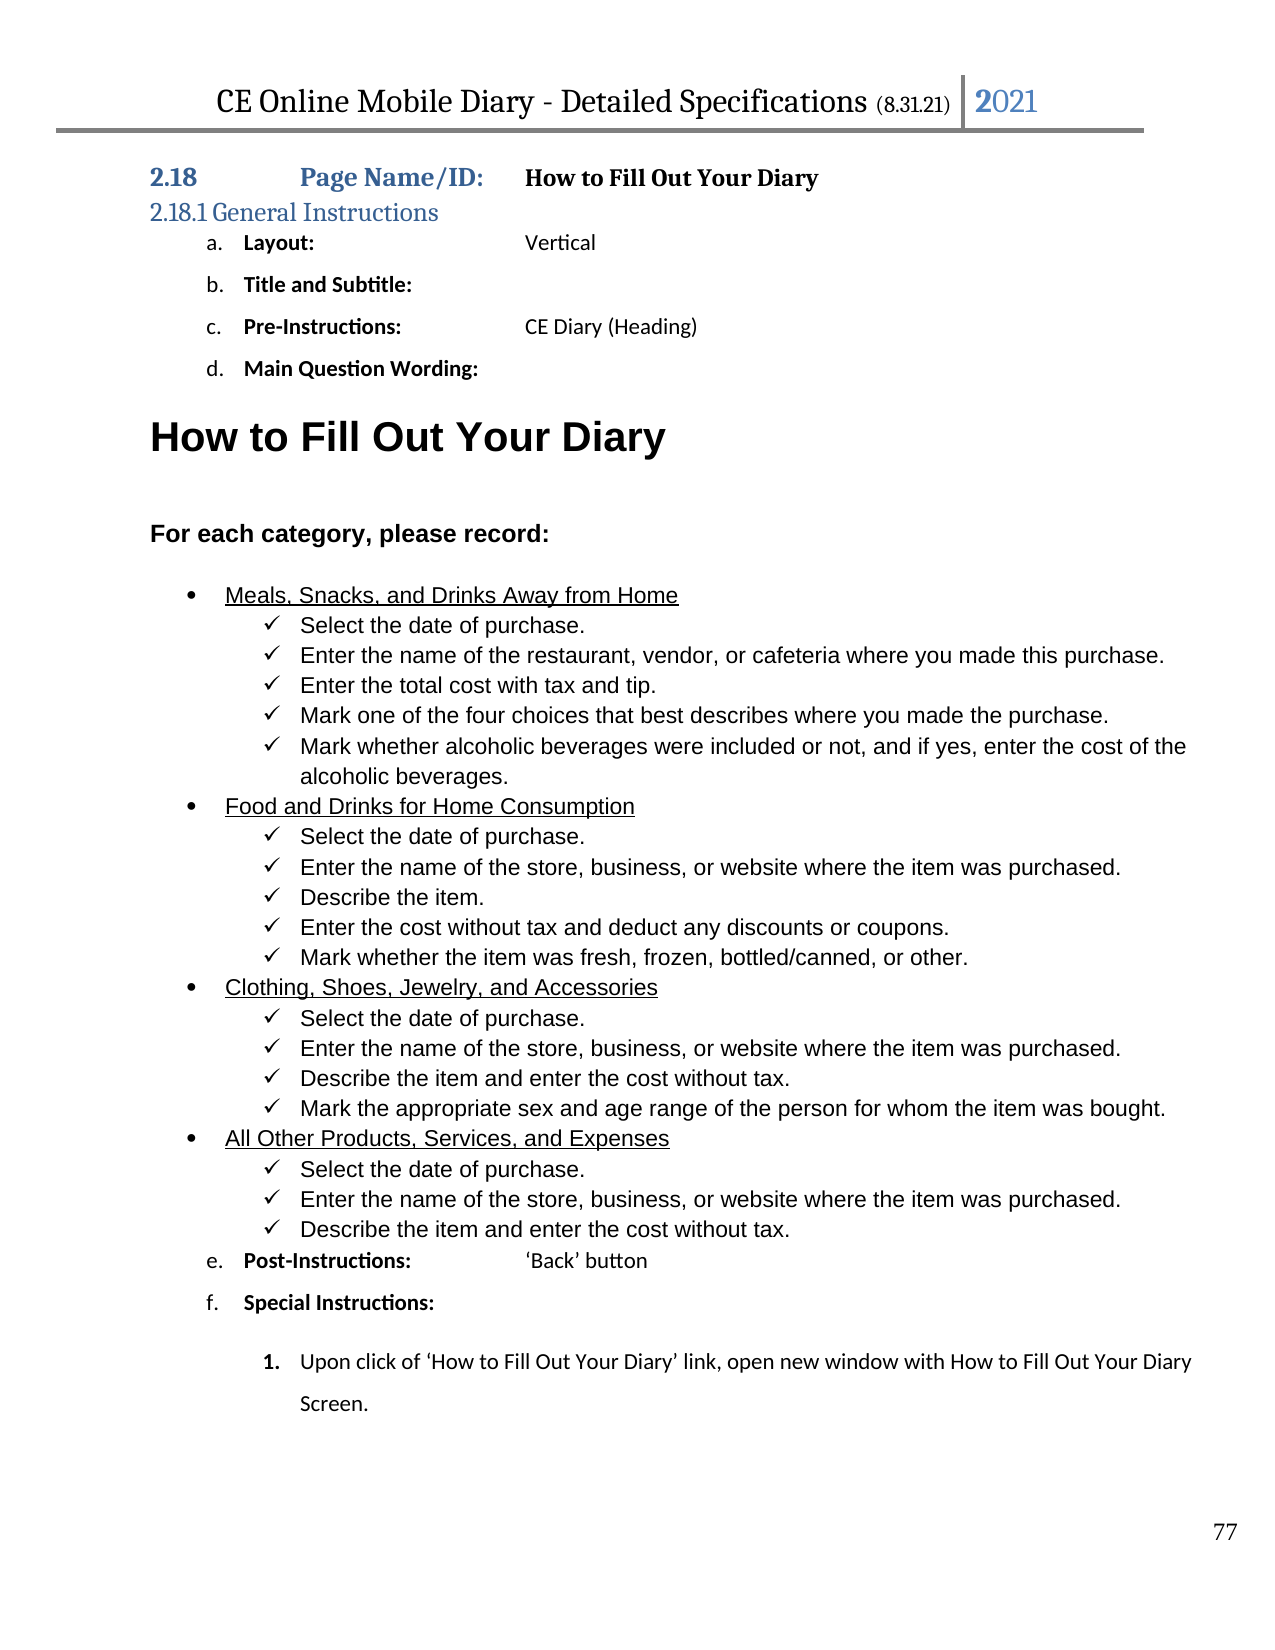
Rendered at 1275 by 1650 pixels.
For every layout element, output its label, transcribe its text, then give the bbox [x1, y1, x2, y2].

list Clothing, Shoes, Jewelry, and Accessories [187, 974, 1237, 1001]
list Special Instructions: [206, 1288, 1237, 1316]
list Pre-Instructions: CE Diary (Heading) [206, 312, 1237, 340]
subtitle 2.18 Page Name/ID: How to Fill Out Your Diary [150, 162, 1237, 193]
list Title and Subtitle: [206, 270, 1237, 298]
list Select the date of purchase. [262, 1156, 1237, 1182]
subtitle 2.18.1 General Instructions [150, 197, 1237, 228]
list Main Question Wording: [206, 354, 1237, 382]
list Enter the name of the store, business, or website where the item was purchased. [262, 1035, 1237, 1061]
list Describe the item and enter the cost without tax. [262, 1065, 1237, 1091]
list Mark whether alcoholic beverages were included or not, and if yes, enter the cost of the alcoholic beverages. [262, 733, 1237, 789]
list Post-Instructions: ‘Back’ button [206, 1246, 1237, 1274]
list Mark the appropriate sex and age range of the person for whom the item was bought. [262, 1095, 1237, 1121]
list Enter the name of the store, business, or website where the item was purchased. [262, 1186, 1237, 1212]
list Mark whether the item was fresh, frozen, bottled/canned, or other. [262, 944, 1237, 970]
list Select the date of purchase. [262, 1004, 1237, 1031]
list Enter the name of the store, business, or website where the item was purchased. [262, 853, 1237, 880]
list Meals, Snacks, and Drinks Away from Home [187, 582, 1237, 608]
list Select the date of purchase. [262, 823, 1237, 849]
list Enter the total cost with tax and tip. [262, 672, 1237, 698]
list Select the date of purchase. [262, 612, 1237, 638]
list Enter the name of the restaurant, vendor, or cafeteria where you made this purchase. [262, 642, 1237, 668]
text For each category, please record: [150, 519, 1237, 547]
list Mark one of the four choices that best describes where you made the purchase. [262, 702, 1237, 729]
list Food and Drinks for Home Consumption [187, 793, 1237, 819]
list Describe the item. [262, 884, 1237, 910]
list Describe the item and enter the cost without tax. [262, 1216, 1237, 1242]
list Enter the cost without tax and deduct any discounts or coupons. [262, 914, 1237, 940]
list Upon click of ‘How to Fill Out Your Diary’ link, open new window with How to Fill Out Your Diary Screen. [262, 1347, 1237, 1417]
text How to Fill Out Your Diary [150, 413, 1237, 461]
list All Other Products, Services, and Expenses [187, 1125, 1237, 1152]
list Layout: Vertical [206, 228, 1237, 256]
